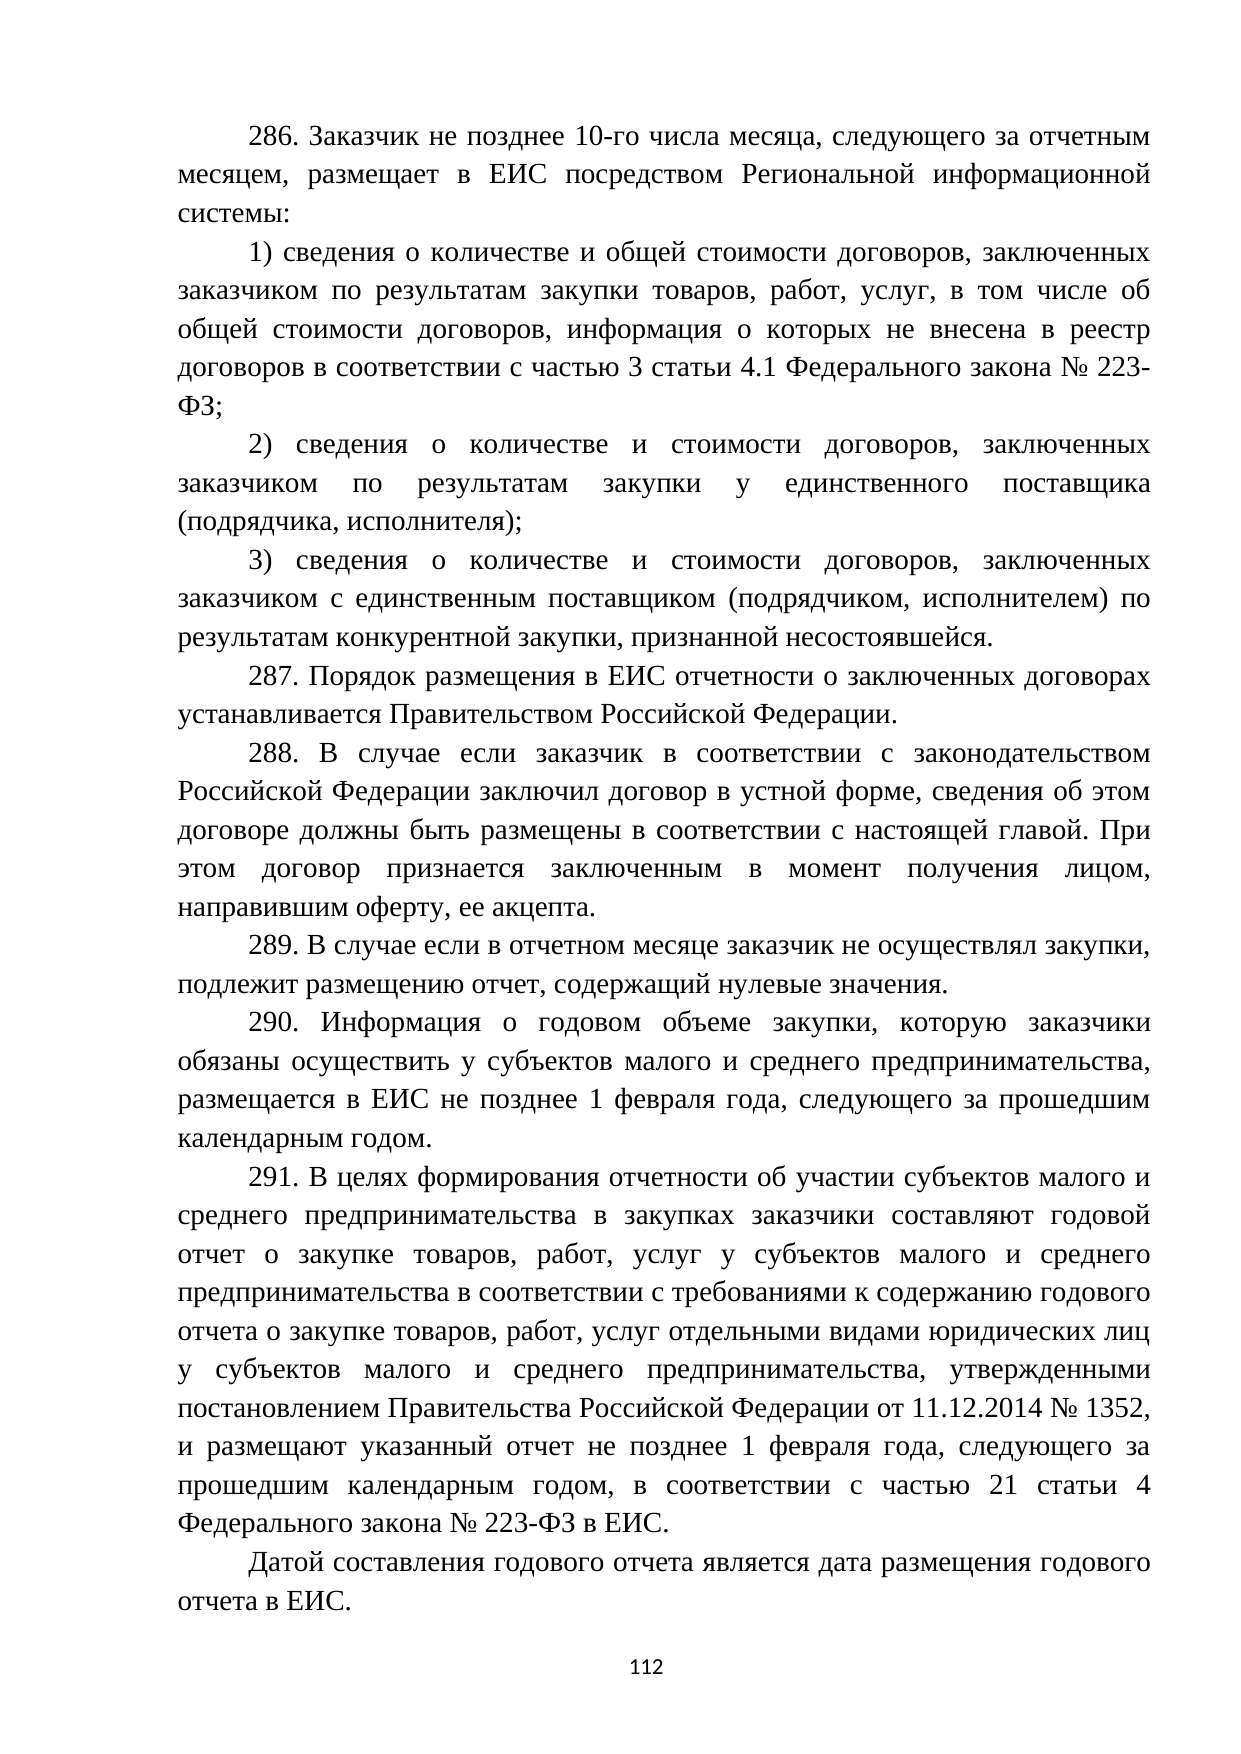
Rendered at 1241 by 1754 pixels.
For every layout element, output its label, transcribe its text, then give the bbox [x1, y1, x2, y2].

text 291. В целях формирования отчетности об участии субъектов малого и среднего предпринимательства в закупках заказчики составляют годовой отчет о закупке товаров, работ, услуг у субъектов малого и среднего предпринимательства в соответствии с требованиями к содержанию годового отчета о закупке товаров, работ, услуг отдельными видами юридических лиц у субъектов малого и среднего предпринимательства, утвержденными постановлением Правительства Российской Федерации от 11.12.2014 № 1352, и размещают указанный отчет не позднее 1 февраля года, следующего за прошедшим календарным годом, в соответствии с частью 21 статьи 4 Федерального закона № 223-ФЗ в ЕИС. [177, 1159, 1152, 1539]
text 287. Порядок размещения в ЕИС отчетности о заключенных договорах устанавливается Правительством Российской Федерации. [177, 658, 1152, 730]
text Датой составления годового отчета является дата размещения годового отчета в ЕИС. [177, 1544, 1152, 1616]
text 289. В случае если в отчетном месяце заказчик не осуществлял закупки, подлежит размещению отчет, содержащий нулевые значения. [177, 927, 1152, 999]
text 288. В случае если заказчик в соответствии с законодательством Российской Федерации заключил договор в устной форме, сведения об этом договоре должны быть размещены в соответствии с настоящей главой. При этом договор признается заключенным в момент получения лицом, направившим оферту, ее акцепта. [177, 735, 1152, 922]
text 290. Информация о годовом объеме закупки, которую заказчики обязаны осуществить у субъектов малого и среднего предпринимательства, размещается в ЕИС не позднее 1 февраля года, следующего за прошедшим календарным годом. [177, 1004, 1152, 1154]
text 3) сведения о количестве и стоимости договоров, заключенных заказчиком с единственным поставщиком (подрядчиком, исполнителем) по результатам конкурентной закупки, признанной несостоявшейся. [177, 542, 1152, 653]
text 2) сведения о количестве и стоимости договоров, заключенных заказчиком по результатам закупки у единственного поставщика (подрядчика, исполнителя); [177, 426, 1152, 537]
text 286. Заказчик не позднее 10-го числа месяца, следующего за отчетным месяцем, размещает в ЕИС посредством Региональной информационной системы: [177, 118, 1152, 229]
text 1) сведения о количестве и общей стоимости договоров, заключенных заказчиком по результатам закупки товаров, работ, услуг, в том числе об общей стоимости договоров, информация о которых не внесена в реестр договоров в соответствии с частью 3 статьи 4.1 Федерального закона № 223-ФЗ; [177, 234, 1152, 421]
